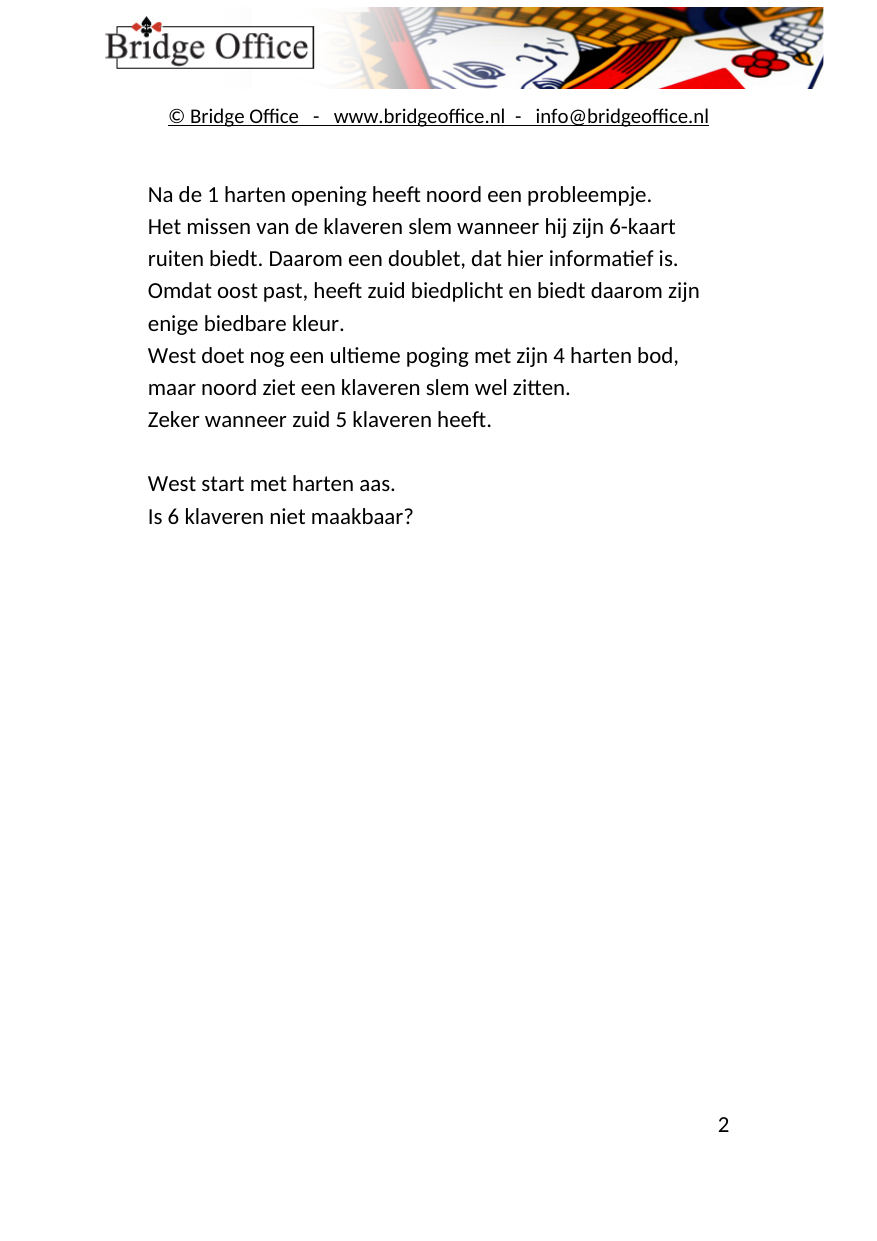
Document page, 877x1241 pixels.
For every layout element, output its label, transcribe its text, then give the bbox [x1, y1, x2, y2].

text Na de 1 harten opening heeft noord een probleempje. [148, 148, 729, 208]
picture [78, 7, 824, 89]
text Omdat oost past, heeft zuid biedplicht en biedt daarom zijn enige biedbare kleur. [148, 276, 729, 337]
text Is 6 klaveren niet maakbaar? [148, 502, 729, 530]
text Het missen van de klaveren slem wanneer hij zijn 6-kaart ruiten biedt. Daarom een doublet, dat hier informatief is. [148, 212, 729, 272]
text West doet nog een ultieme poging met zijn 4 harten bod, maar noord ziet een klaveren slem wel zitten. Zeker wanneer zuid 5 klaveren heeft. [148, 341, 729, 433]
text West start met harten aas. [148, 469, 729, 498]
